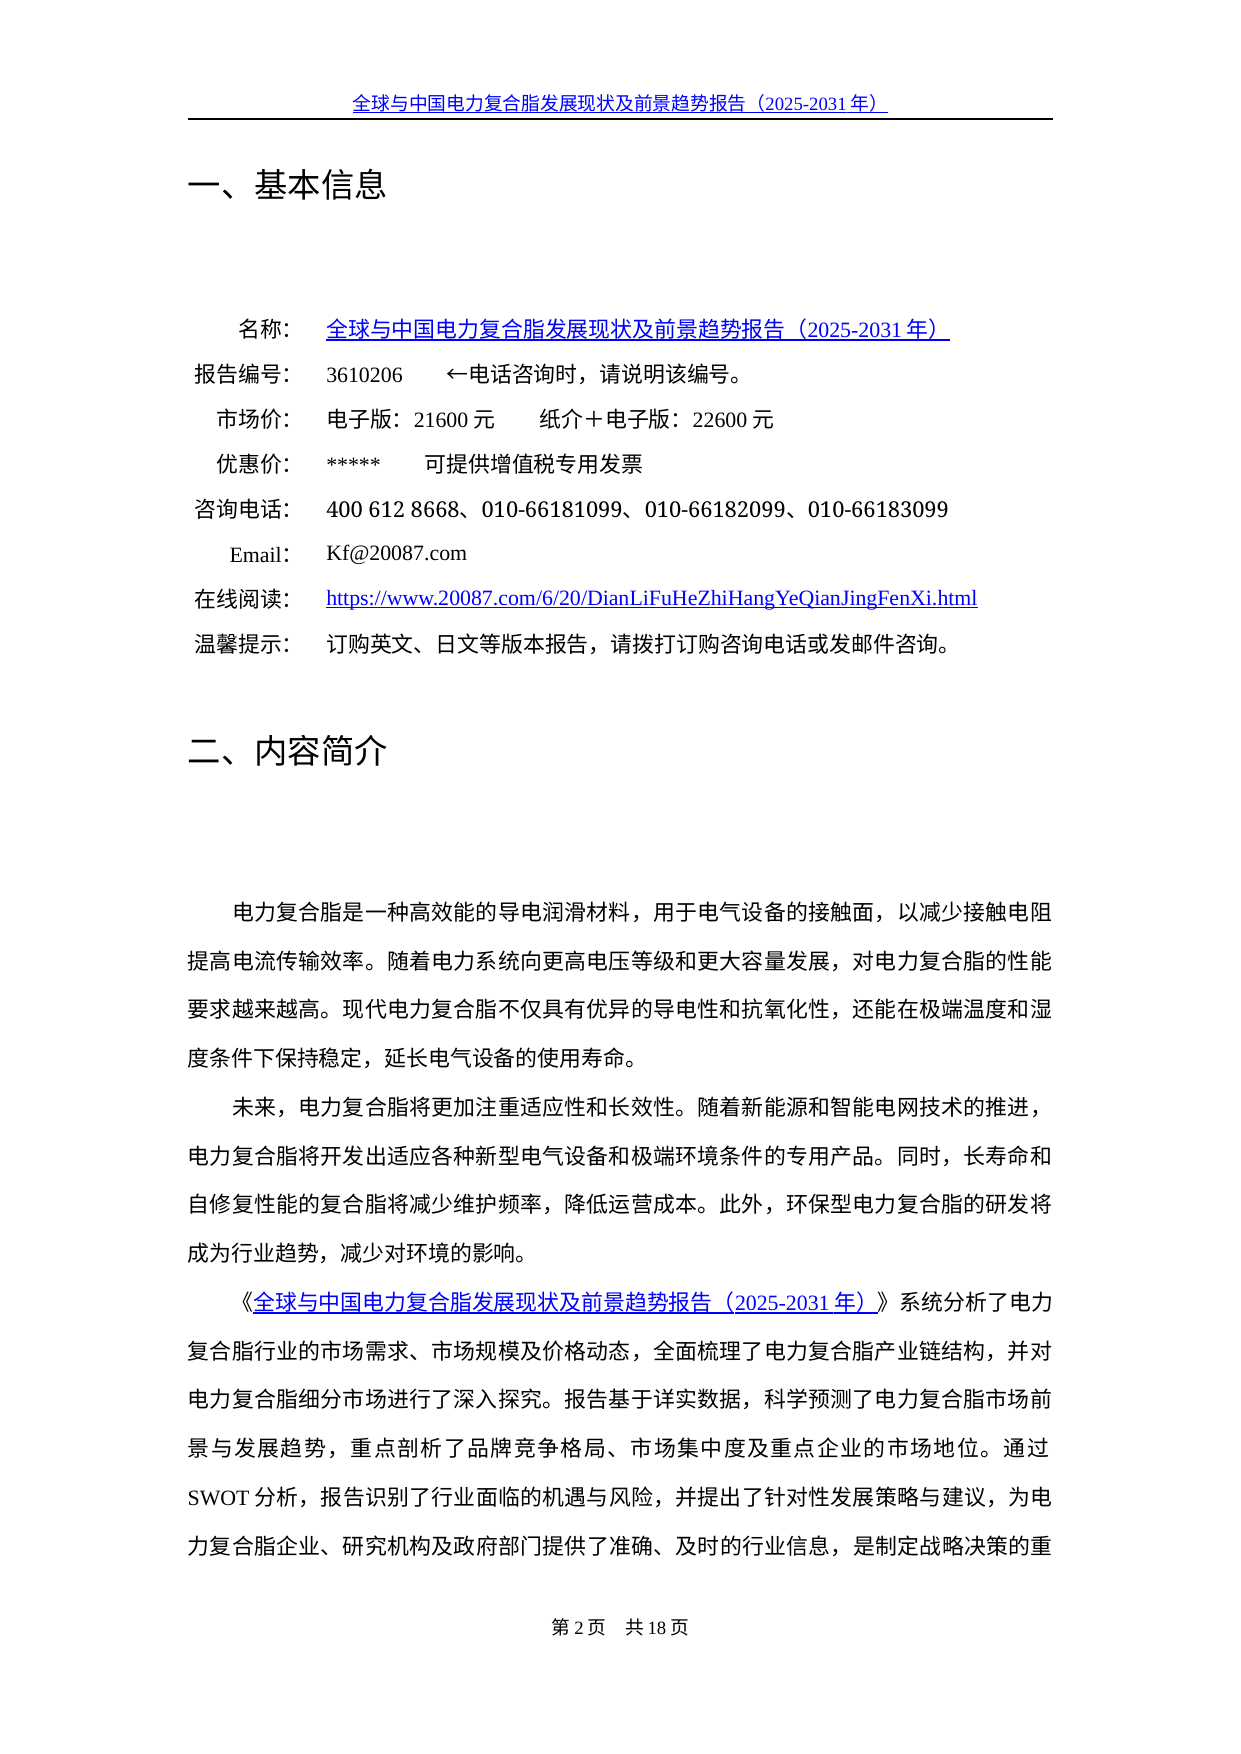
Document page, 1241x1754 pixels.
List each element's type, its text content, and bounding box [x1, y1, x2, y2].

table_cell 在线阅读： [167, 582, 315, 627]
table_cell ***** 可提供增值税专用发票 [315, 447, 1073, 492]
table_header 名称： [167, 312, 315, 357]
table_cell 温馨提示： [167, 627, 315, 672]
table_cell 优惠价： [167, 447, 315, 492]
table_cell 电子版：21600 元 纸介＋电子版：22600 元 [315, 402, 1073, 447]
table_cell 3610206 ←电话咨询时，请说明该编号。 [315, 357, 1073, 402]
table_cell 400 612 8668、010-66181099、010-66182099、010-66183099 [315, 492, 1073, 537]
table_cell 报告编号： [167, 357, 315, 402]
table_cell 市场价： [167, 402, 315, 447]
table_cell 订购英文、日文等版本报告，请拨打订购咨询电话或发邮件咨询。 [315, 627, 1073, 672]
table_cell Email： [167, 537, 315, 582]
title 一、基本信息 [187, 150, 1053, 215]
table_cell 咨询电话： [167, 492, 315, 537]
title 二、内容简介 [187, 717, 1053, 782]
table_cell Kf@20087.com [315, 537, 1073, 582]
table_header 全球与中国电力复合脂发展现状及前景趋势报告（2025-2031年） [315, 312, 1073, 357]
table_cell [315, 582, 1073, 627]
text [187, 894, 1053, 1561]
